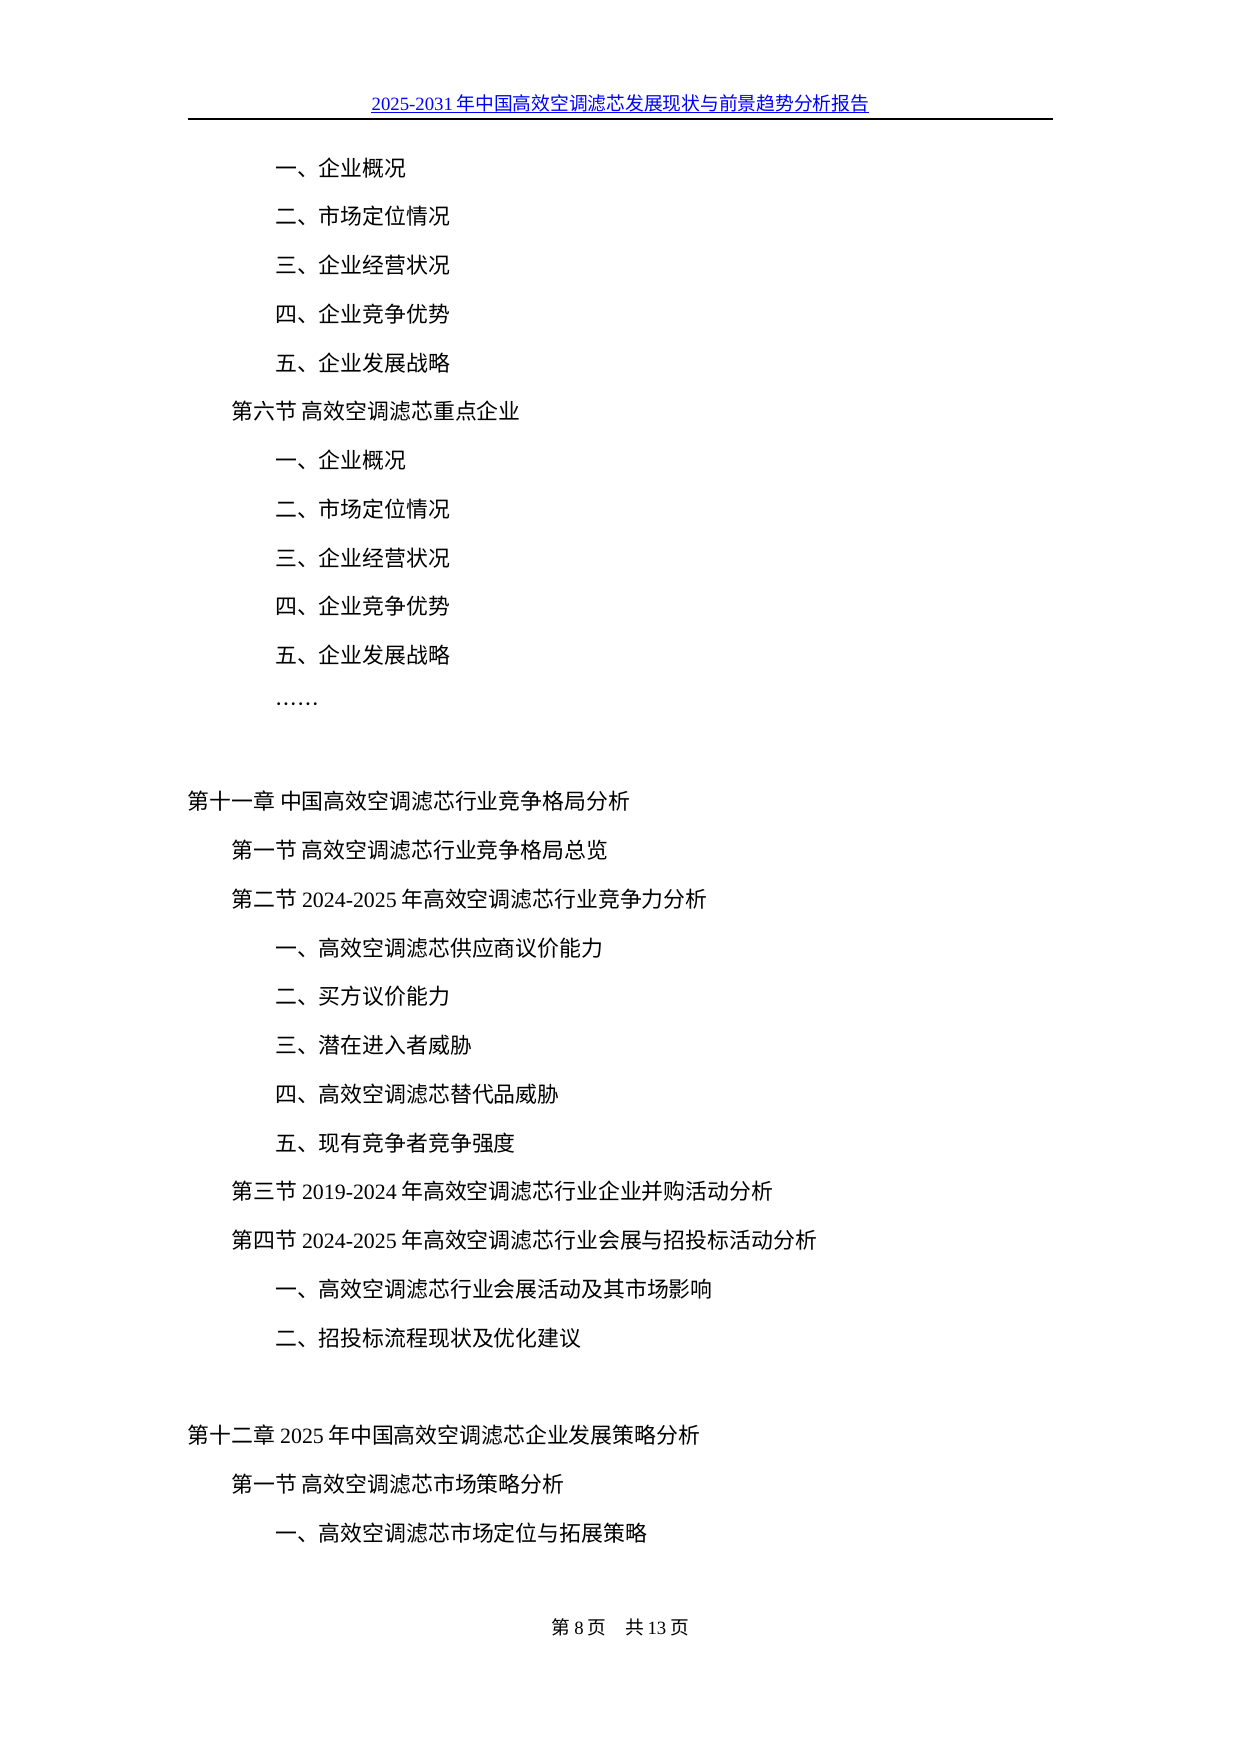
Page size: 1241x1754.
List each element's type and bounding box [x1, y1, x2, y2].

text [187, 150, 1053, 1548]
